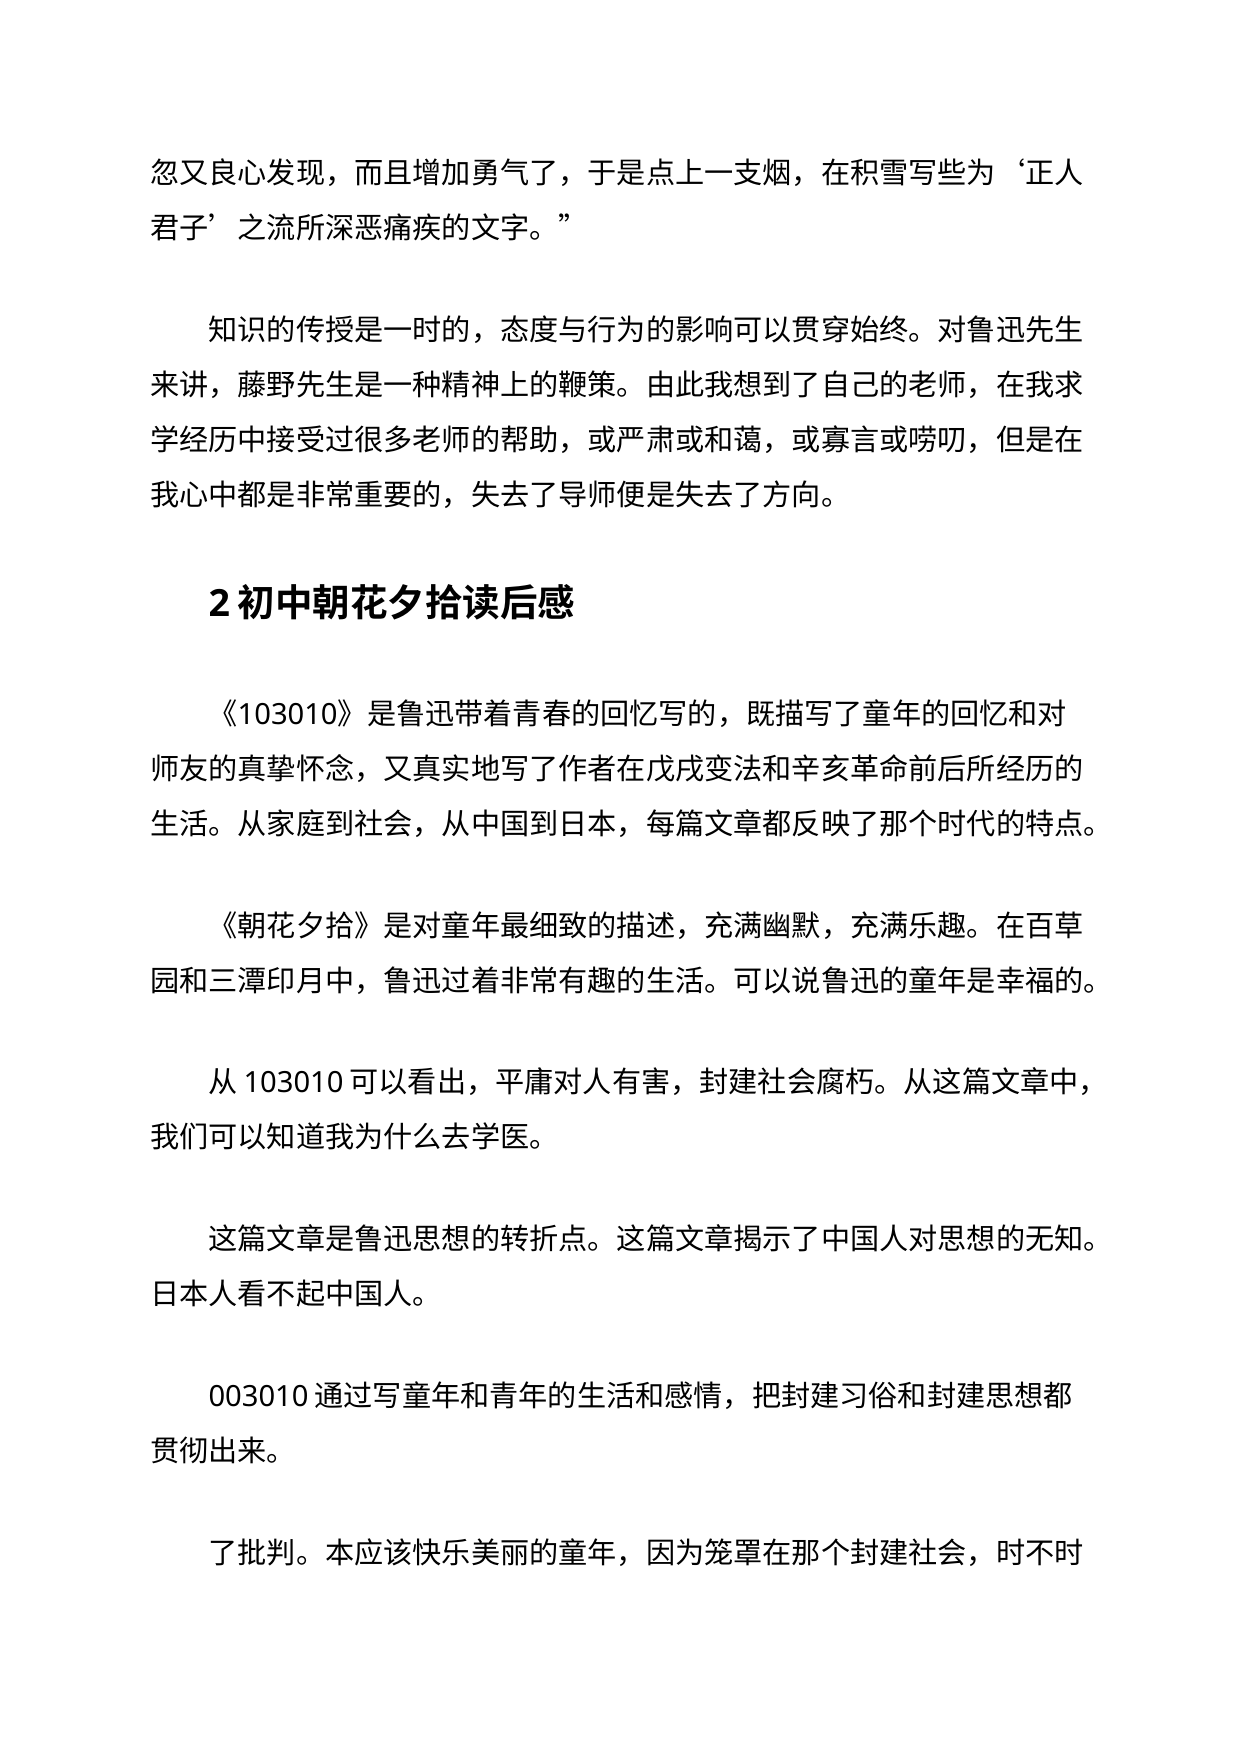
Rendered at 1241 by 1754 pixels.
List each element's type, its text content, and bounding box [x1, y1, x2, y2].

text 这篇文章是鲁迅思想的转折点。这篇文章揭示了中国人对思想的无知。日本人看不起中国人。 [150, 1216, 1090, 1313]
text 2初中朝花夕拾读后感 [150, 573, 1090, 628]
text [150, 1529, 1090, 1572]
text 从103010可以看出，平庸对人有害，封建社会腐朽。从这篇文章中，我们可以知道我为什么去学医。 [150, 1059, 1090, 1156]
text 《103010》是鲁迅带着青春的回忆写的，既描写了童年的回忆和对师友的真挚怀念，又真实地写了作者在戊戌变法和辛亥革命前后所经历的生活。从家庭到社会，从中国到日本，每篇文章都反映了那个时代的特点。 [150, 691, 1090, 843]
text 003010通过写童年和青年的生活和感情，把封建习俗和封建思想都贯彻出来。 [150, 1372, 1090, 1470]
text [150, 150, 1090, 247]
text 知识的传授是一时的，态度与行为的影响可以贯穿始终。对鲁迅先生来讲，藤野先生是一种精神上的鞭策。由此我想到了自己的老师，在我求学经历中接受过很多老师的帮助，或严肃或和蔼，或寡言或唠叨，但是在我心中都是非常重要的，失去了导师便是失去了方向。 [150, 307, 1090, 514]
text 《朝花夕拾》是对童年最细致的描述，充满幽默，充满乐趣。在百草园和三潭印月中，鲁迅过着非常有趣的生活。可以说鲁迅的童年是幸福的。 [150, 902, 1090, 999]
